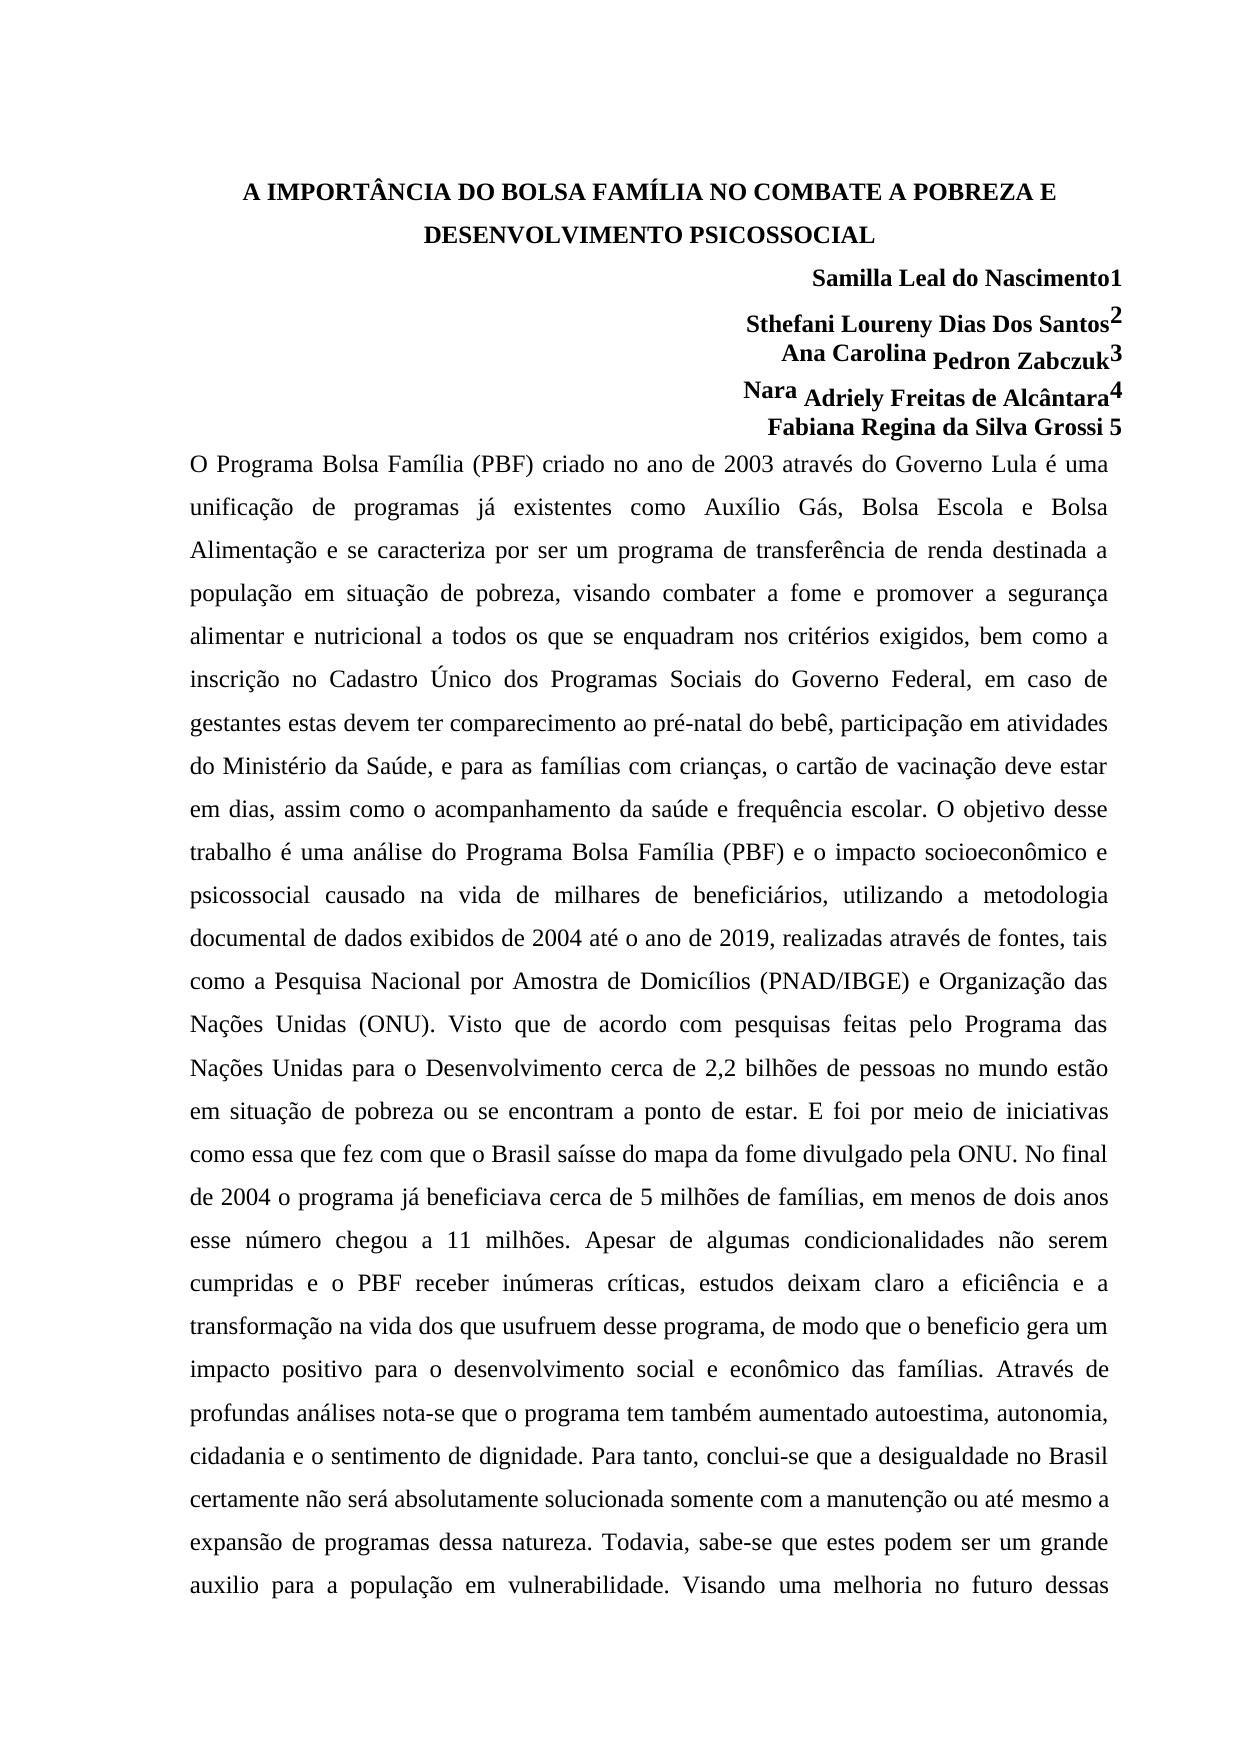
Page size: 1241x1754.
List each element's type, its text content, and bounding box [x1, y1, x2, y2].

text Samilla Leal do Nascimento1 [177, 263, 1122, 301]
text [189, 449, 1109, 1599]
text Nara Adriely Freitas de Alcântara4 [177, 375, 1122, 412]
text A IMPORTÂNCIA DO BOLSA FAMÍLIA NO COMBATE A POBREZA E DESENVOLVIMENTO PSICOSSOCIAL [177, 177, 1122, 249]
text Sthefani Loureny Dias Dos Santos2 [177, 301, 1122, 338]
text Ana Carolina Pedron Zabczuk3 [177, 338, 1122, 375]
text Fabiana Regina da Silva Grossi 5 [177, 412, 1122, 449]
